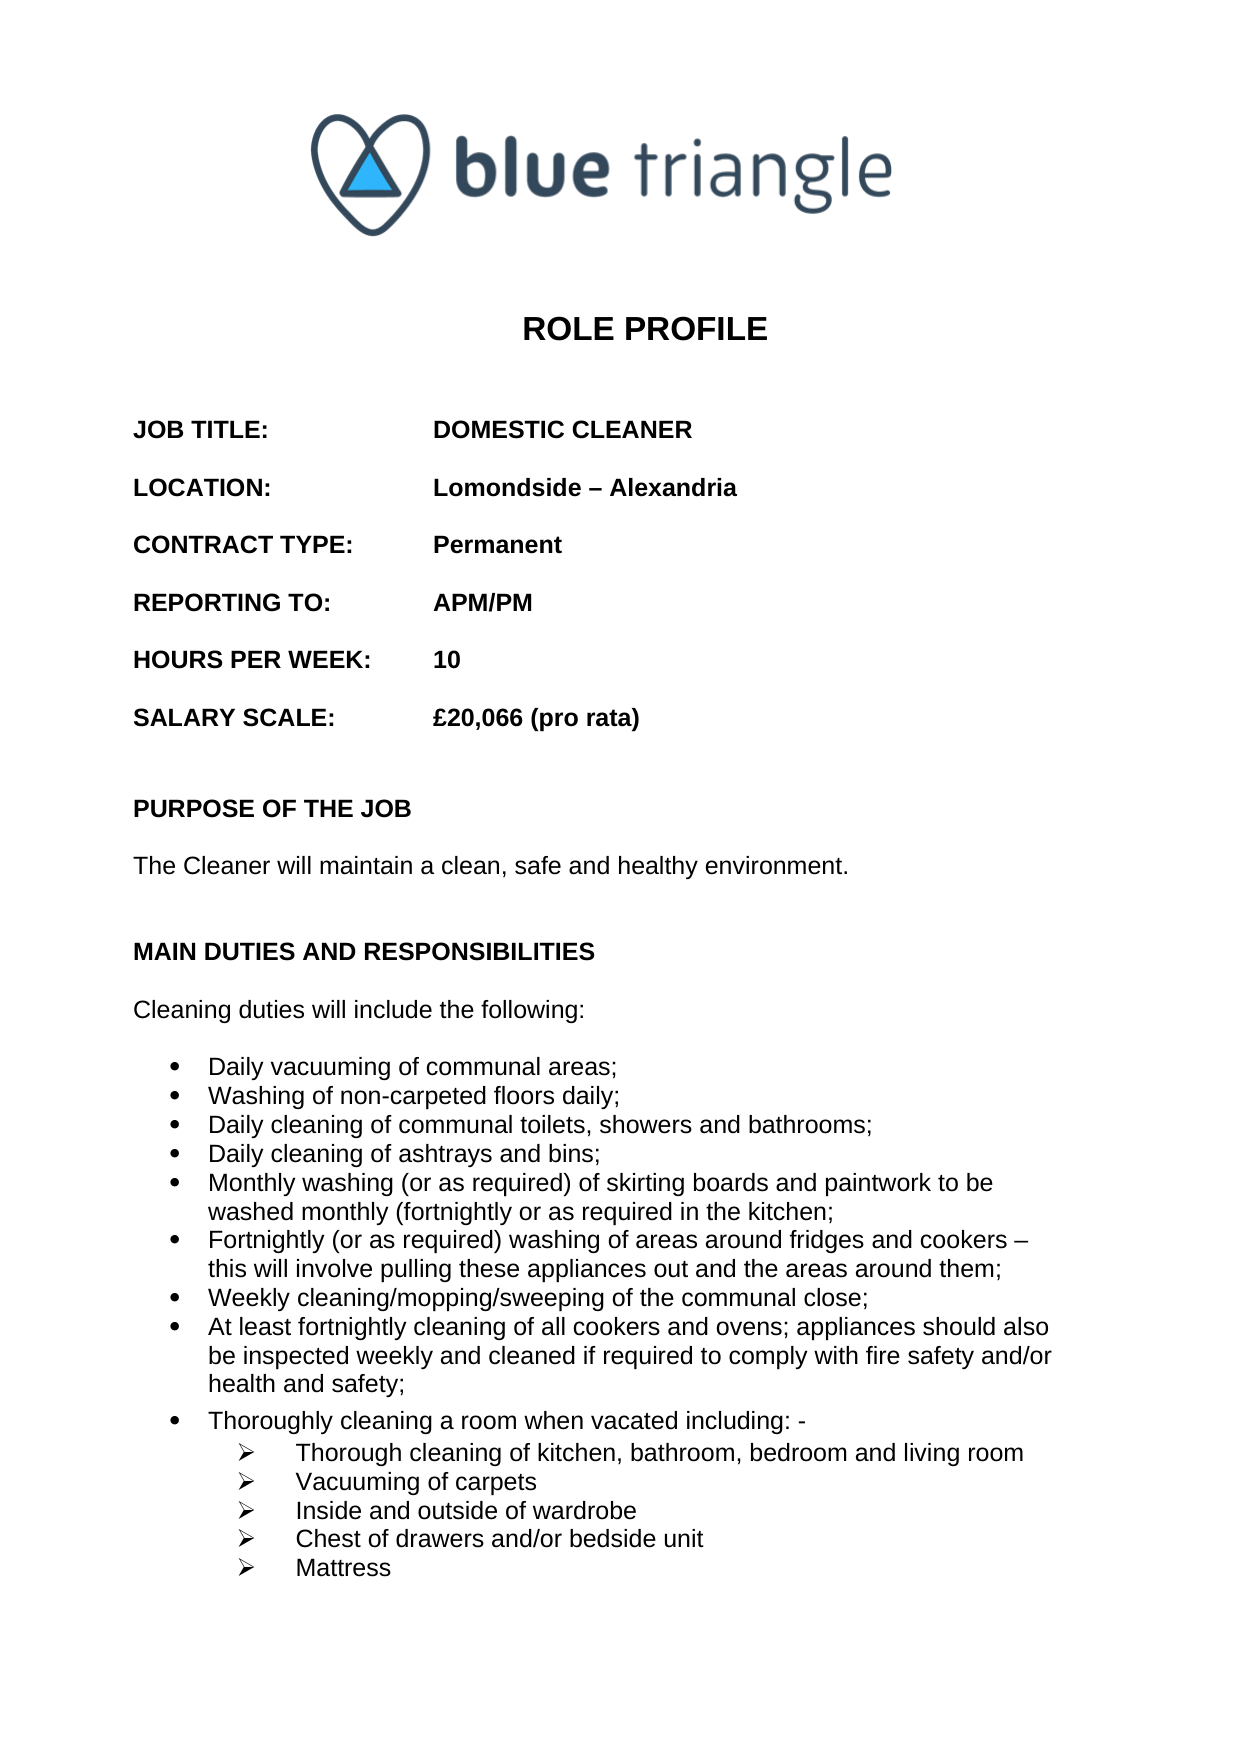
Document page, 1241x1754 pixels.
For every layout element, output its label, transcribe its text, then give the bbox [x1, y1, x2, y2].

text REPORTING TO: APM/PM [133, 588, 1157, 616]
text Cleaning duties will include the following: [133, 995, 1069, 1024]
text SALARY SCALE: £20,066 (pro rata) [133, 703, 1157, 731]
text PURPOSE OF THE JOB [133, 794, 1157, 822]
list Chest of drawers and/or bedside unit [236, 1524, 1069, 1553]
list Daily vacuuming of communal areas; [170, 1052, 1069, 1081]
list Thorough cleaning of kitchen, bathroom, bedroom and living room [236, 1438, 1069, 1467]
list Weekly cleaning/mopping/sweeping of the communal close; [170, 1283, 1069, 1312]
picture [305, 107, 897, 243]
text The Cleaner will maintain a clean, safe and healthy environment. [133, 851, 1069, 880]
text JOB TITLE: DOMESTIC CLEANER [133, 415, 1157, 444]
text HOURS PER WEEK: 10 [133, 645, 1157, 674]
list Fortnightly (or as required) washing of areas around fridges and cookers – this will involve pulling these appliances out and the areas around them; [170, 1225, 1069, 1283]
list Washing of non-carpeted floors daily; [170, 1081, 1069, 1110]
list Vacuuming of carpets [236, 1467, 1069, 1496]
list Monthly washing (or as required) of skirting boards and paintwork to be washed monthly (fortnightly or as required in the kitchen; [170, 1168, 1069, 1225]
list Inside and outside of wardrobe [236, 1496, 1069, 1524]
list Mattress [236, 1553, 1069, 1582]
list At least fortnightly cleaning of all cookers and ovens; appliances should also be inspected weekly and cleaned if required to comply with fire safety and/or health and safety; [170, 1312, 1069, 1398]
text CONTRACT TYPE: Permanent [133, 530, 1157, 559]
list Daily cleaning of communal toilets, showers and bathrooms; [170, 1110, 1069, 1139]
list Thoroughly cleaning a room when vacated including: - [170, 1398, 1069, 1438]
text MAIN DUTIES AND RESPONSIBILITIES [133, 937, 1157, 966]
text LOCATION: Lomondside – Alexandria [133, 473, 1157, 501]
list Daily cleaning of ashtrays and bins; [170, 1139, 1069, 1168]
text ROLE PROFILE [133, 309, 1157, 348]
